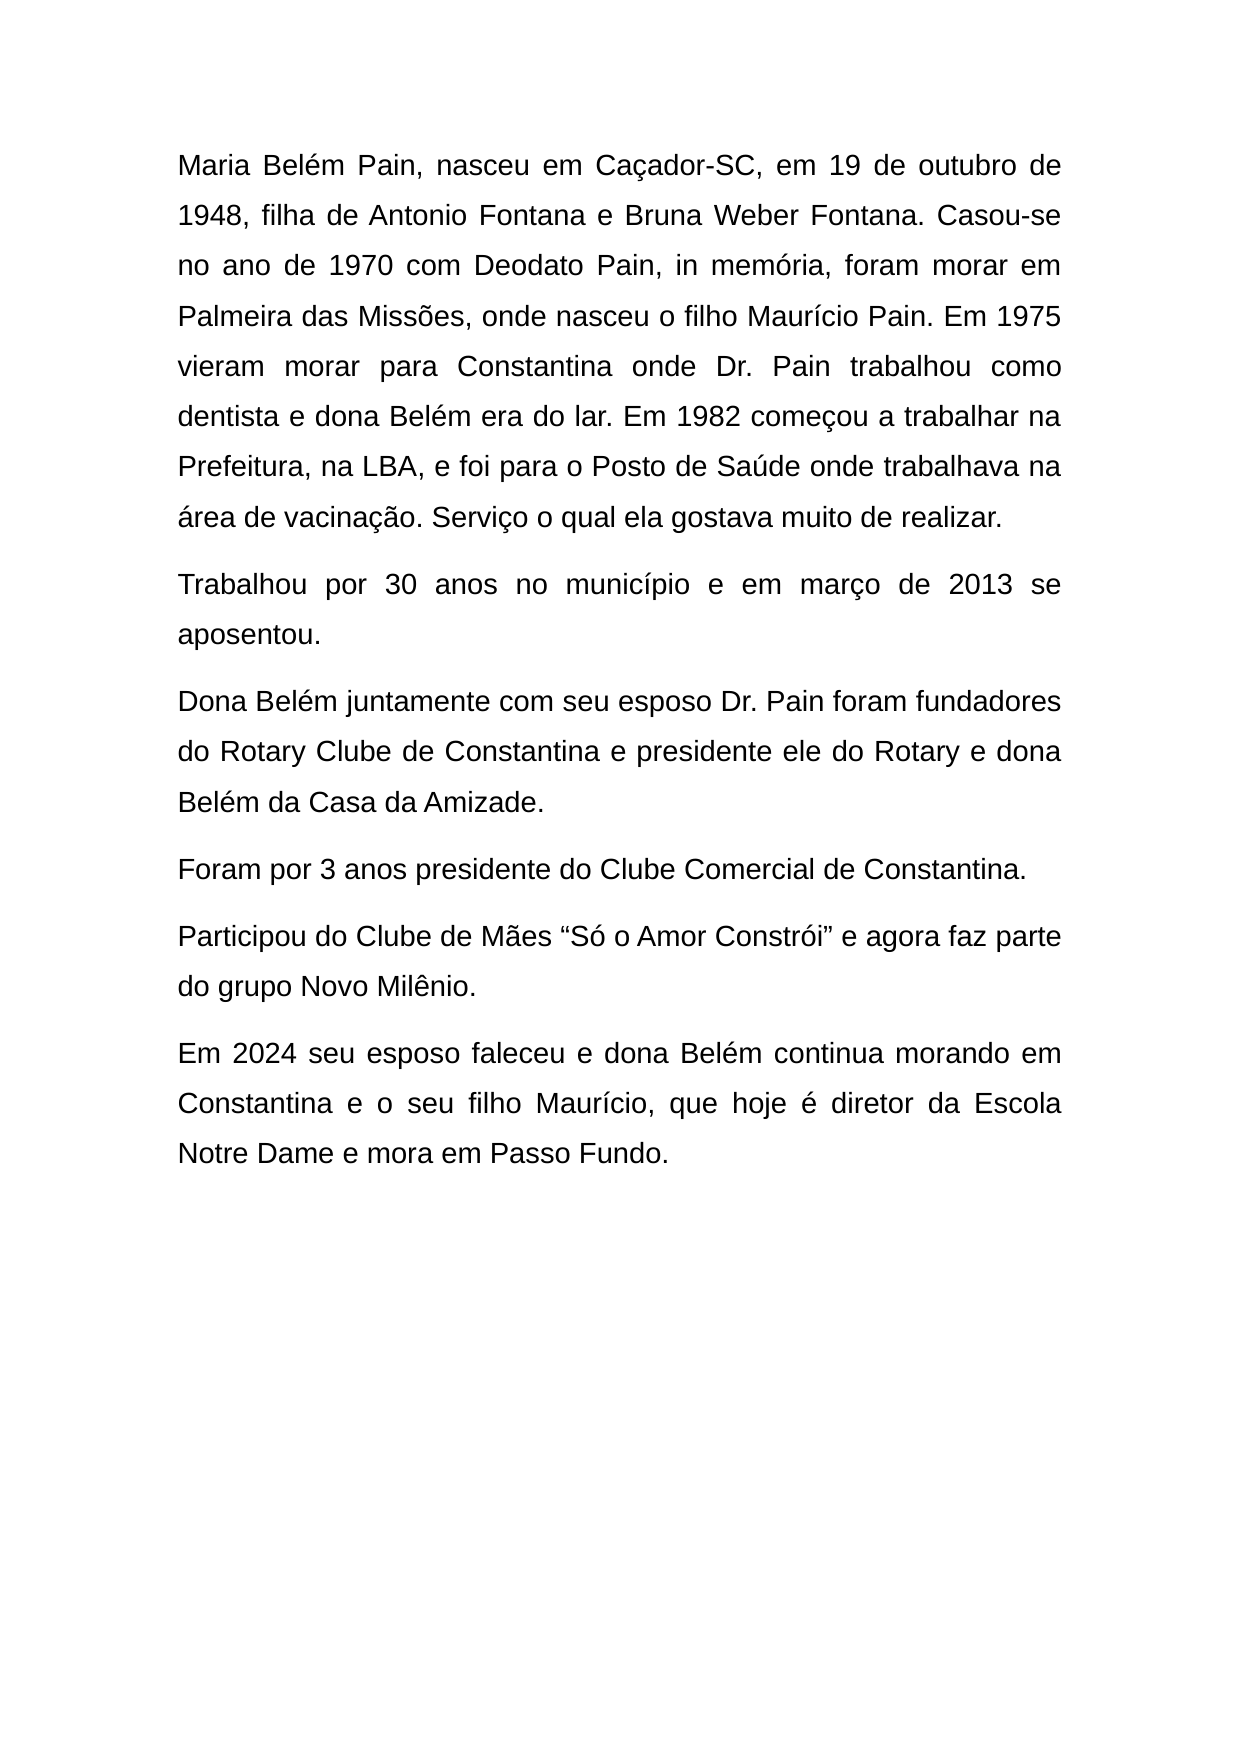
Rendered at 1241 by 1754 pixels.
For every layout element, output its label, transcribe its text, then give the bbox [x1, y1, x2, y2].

text Dona Belém juntamente com seu esposo Dr. Pain foram fundadores do Rotary Clube de Constantina e presidente ele do Rotary e dona Belém da Casa da Amizade. [177, 684, 1063, 818]
text Em 2024 seu esposo faleceu e dona Belém continua morando em Constantina e o seu filho Maurício, que hoje é diretor da Escola Notre Dame e mora em Passo Fundo. [177, 1036, 1063, 1170]
text Maria Belém Pain, nasceu em Caçador-SC, em 19 de outubro de 1948, filha de Antonio Fontana e Bruna Weber Fontana. Casou-se no ano de 1970 com Deodato Pain, in memória, foram morar em Palmeira das Missões, onde nasceu o filho Maurício Pain. Em 1975 vieram morar para Constantina onde Dr. Pain trabalhou como dentista e dona Belém era do lar. Em 1982 começou a trabalhar na Prefeitura, na LBA, e foi para o Posto de Saúde onde trabalhava na área de vacinação. Serviço o qual ela gostava muito de realizar. [177, 148, 1063, 533]
text Trabalhou por 30 anos no município e em março de 2013 se aposentou. [177, 567, 1063, 651]
text Foram por 3 anos presidente do Clube Comercial de Constantina. [177, 852, 1063, 885]
text Participou do Clube de Mães “Só o Amor Constrói” e agora faz parte do grupo Novo Milênio. [177, 919, 1063, 1002]
